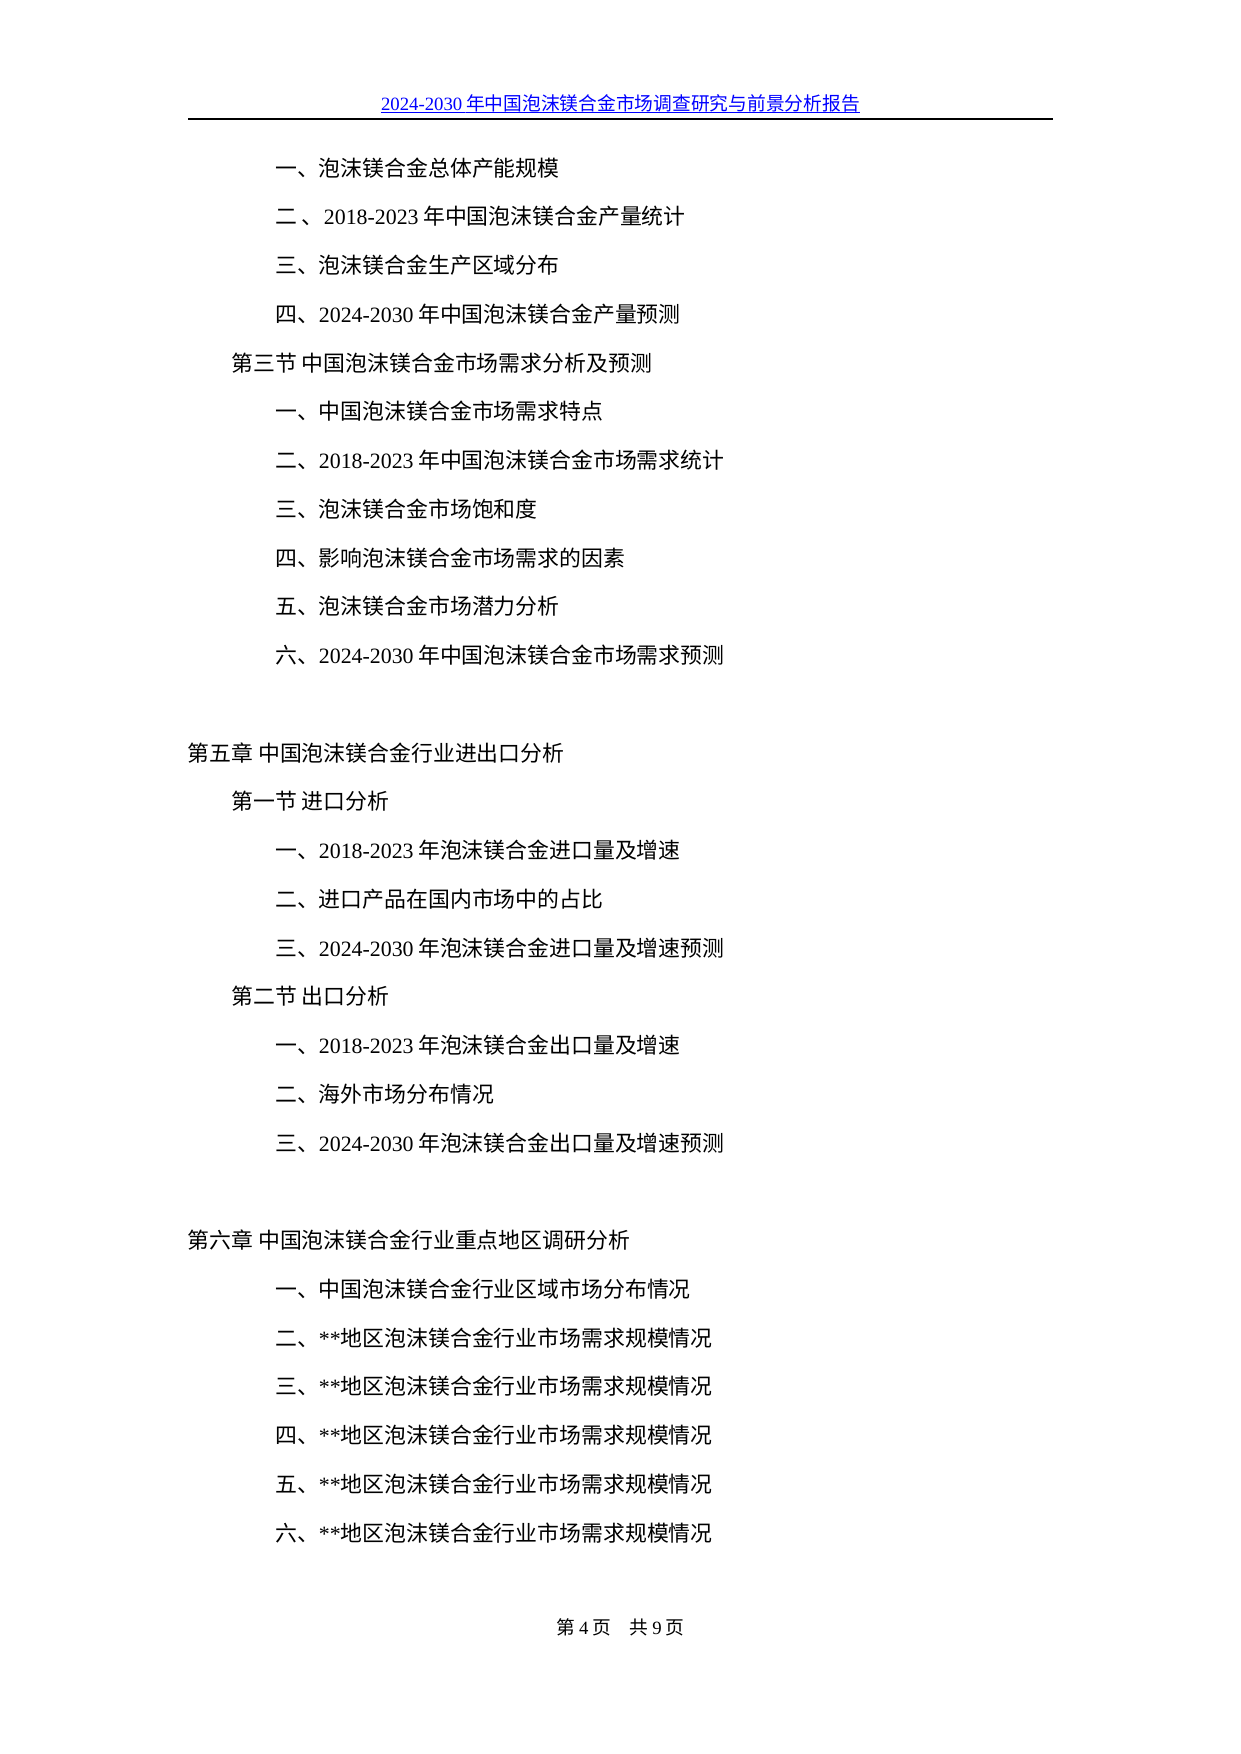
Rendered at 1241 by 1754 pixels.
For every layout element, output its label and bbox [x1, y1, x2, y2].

text [187, 150, 1053, 1548]
